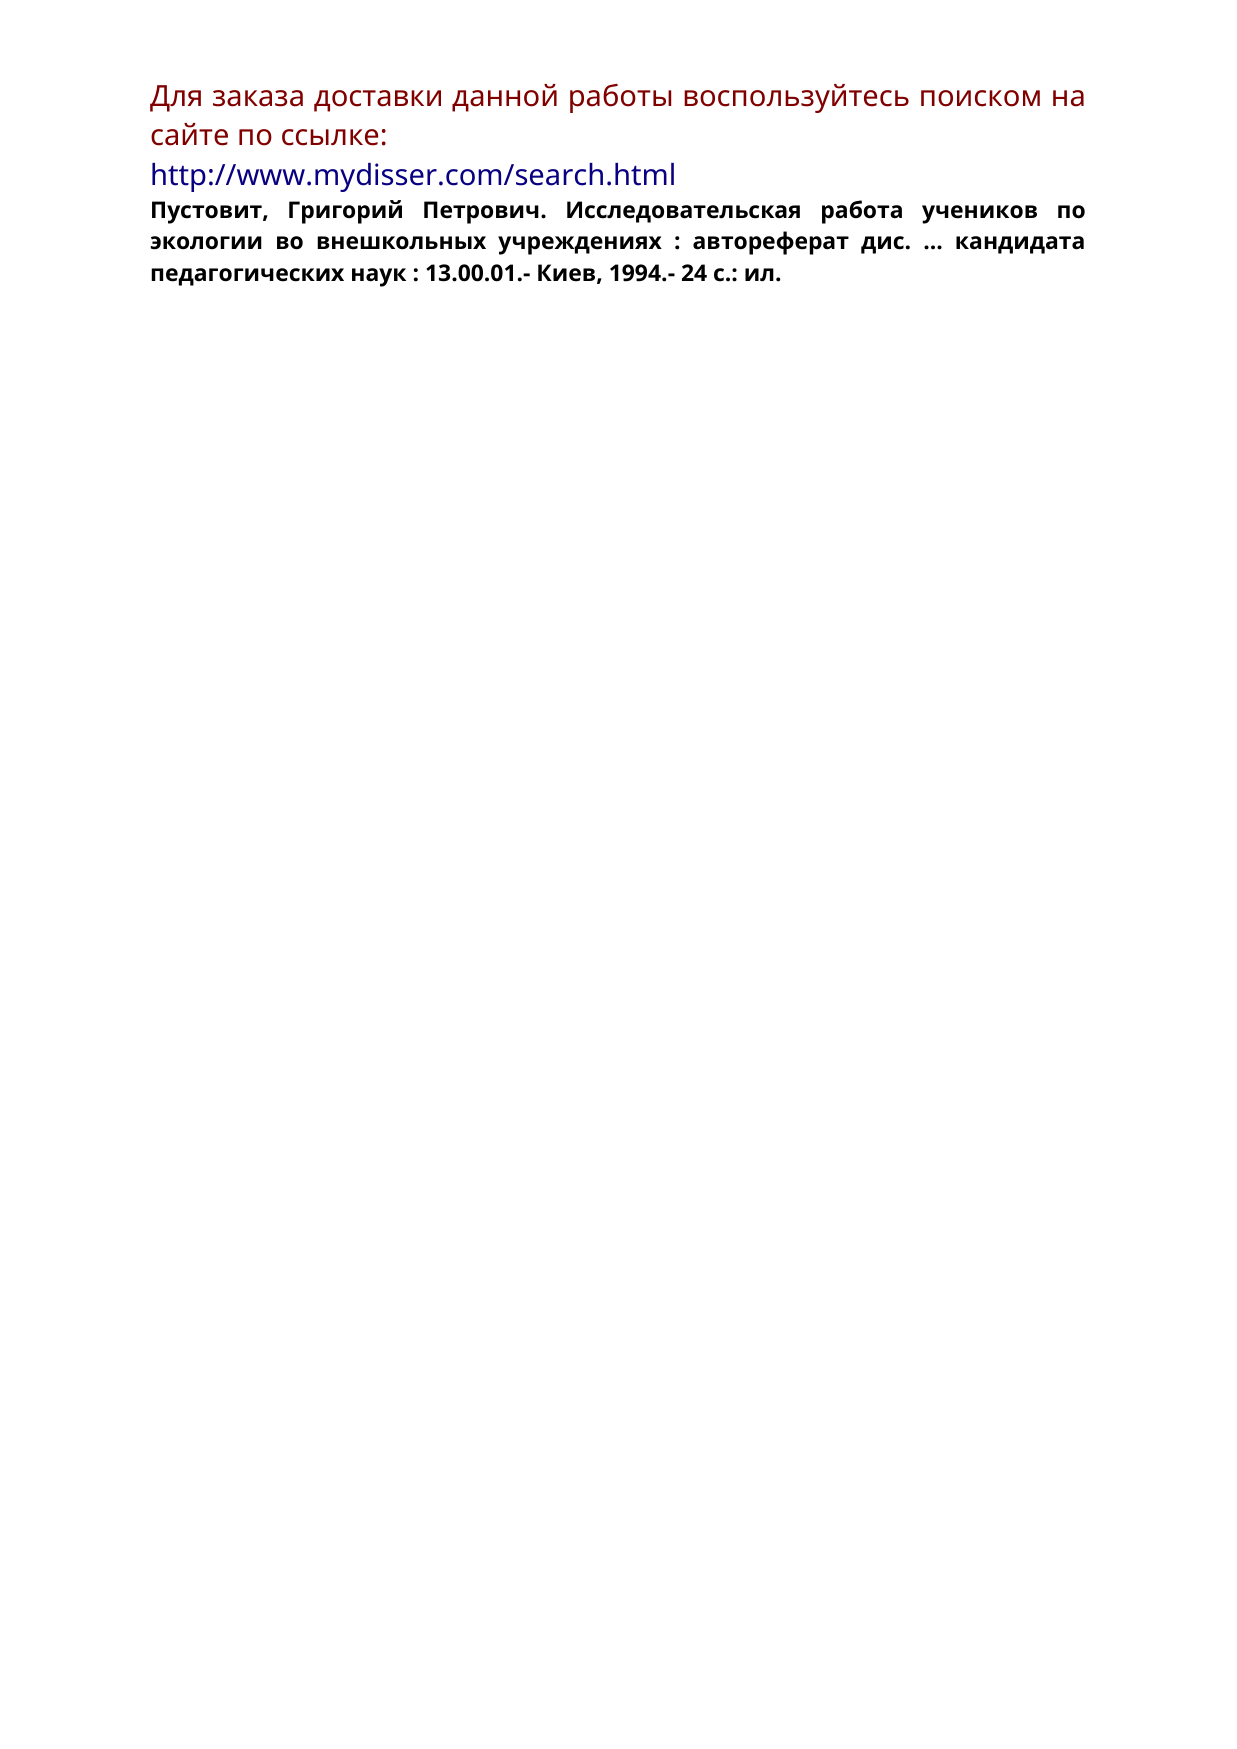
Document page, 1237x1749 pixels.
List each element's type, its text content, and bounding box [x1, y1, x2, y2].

text Пустовит, Григорий Петрович. Исследовательская работа учеников по экологии во внешкольных учреждениях : автореферат дис. ... кандидата педагогических наук : 13.00.01.- Киев, 1994.- 24 с.: ил. [150, 194, 1086, 288]
